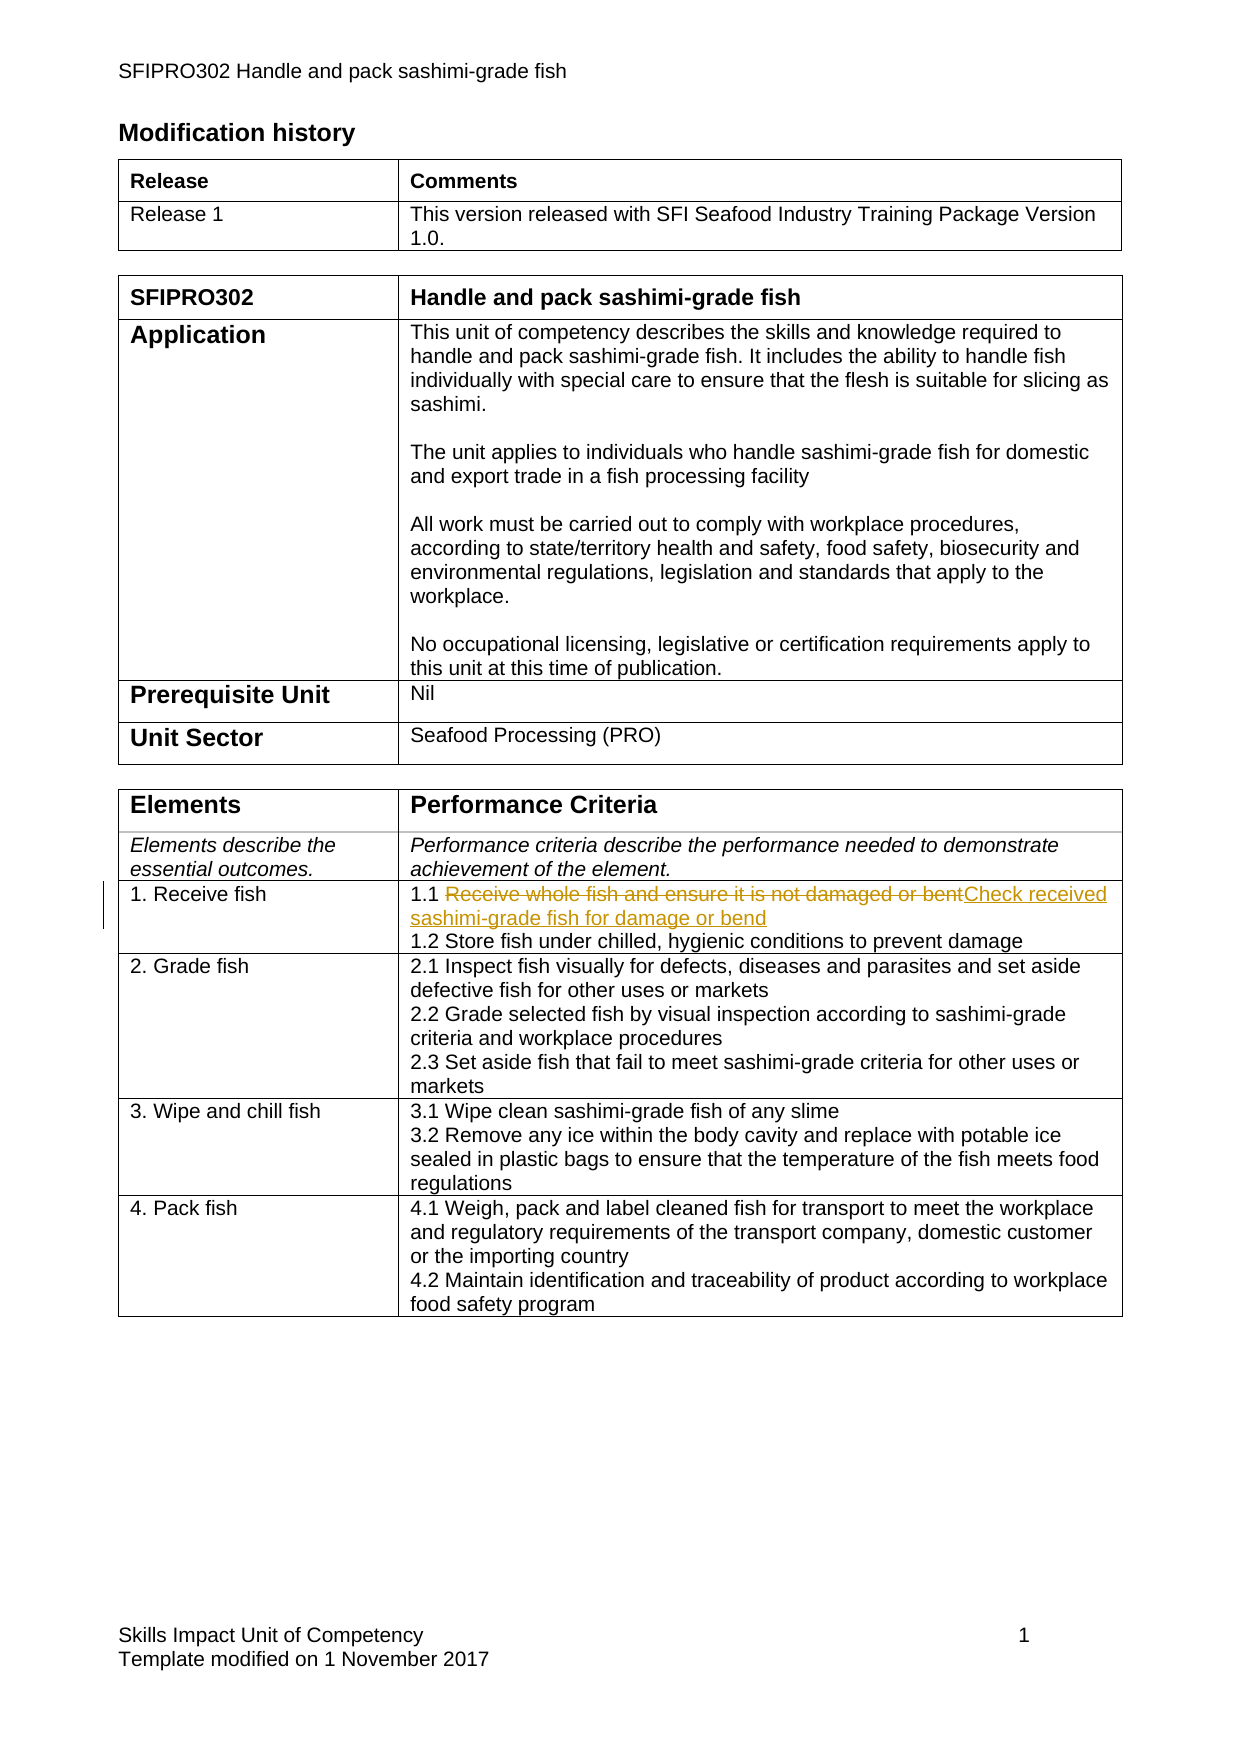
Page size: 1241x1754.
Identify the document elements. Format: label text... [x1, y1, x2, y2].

table_cell 2.1 Inspect fish visually for defects, diseases and parasites and set aside defective fish for other uses or markets 2.2 Grade selected fish by visual inspection according to sashimi-grade criteria and workplace procedures 2.3 Set aside fish that fail to meet sashimi-grade criteria for other uses or markets [399, 954, 1122, 1098]
table_cell Prerequisite Unit [119, 681, 398, 722]
table_header Elements [119, 790, 398, 831]
table_header Handle and pack sashimi-grade fish [399, 276, 1122, 319]
table_cell Nil [399, 681, 1122, 722]
table_cell Application [119, 320, 398, 679]
table_cell 1.1 1.2 Store fish under chilled, hygienic conditions to prevent damage [399, 881, 1122, 953]
table_cell 3.1 Wipe clean sashimi-grade fish of any slime 3.2 Remove any ice within the body cavity and replace with potable ice sealed in plastic bags to ensure that the temperature of the fish meets food regulations [399, 1099, 1122, 1195]
table_header SFIPRO302 [119, 276, 398, 319]
table_cell Release 1 [119, 202, 398, 250]
table_cell Seafood Processing (PRO) [399, 723, 1122, 764]
table_cell 2. Grade fish [119, 954, 398, 1098]
table_cell 1. Receive fish [119, 881, 398, 953]
table_cell 4.1 Weigh, pack and label cleaned fish for transport to meet the workplace and regulatory requirements of the transport company, domestic customer or the importing country 4.2 Maintain identification and traceability of product according to workplace food safety program [399, 1196, 1122, 1316]
table_cell 3. Wipe and chill fish [119, 1099, 398, 1195]
table_header Performance Criteria [399, 790, 1122, 831]
subtitle Modification history [118, 118, 1122, 147]
table_cell This version released with SFI Seafood Industry Training Package Version 1.0. [399, 202, 1121, 250]
table_cell 4. Pack fish [119, 1196, 398, 1316]
table_cell Elements describe the essential outcomes. [119, 833, 398, 880]
table_cell Performance criteria describe the performance needed to demonstrate achievement of the element. [399, 833, 1122, 880]
table_header Release [119, 160, 398, 201]
table_cell Unit Sector [119, 723, 398, 764]
table_header Comments [399, 160, 1121, 201]
table_cell This unit of competency describes the skills and knowledge required to handle and pack sashimi-grade fish. It includes the ability to handle fish individually with special care to ensure that the flesh is suitable for slicing as sashimi. The unit applies to individuals who handle sashimi-grade fish for domestic and export trade in a fish processing facility All work must be carried out to comply with workplace procedures, according to state/territory health and safety, food safety, biosecurity and environmental regulations, legislation and standards that apply to the workplace. No occupational licensing, legislative or certification requirements apply to this unit at this time of publication. [399, 320, 1122, 679]
